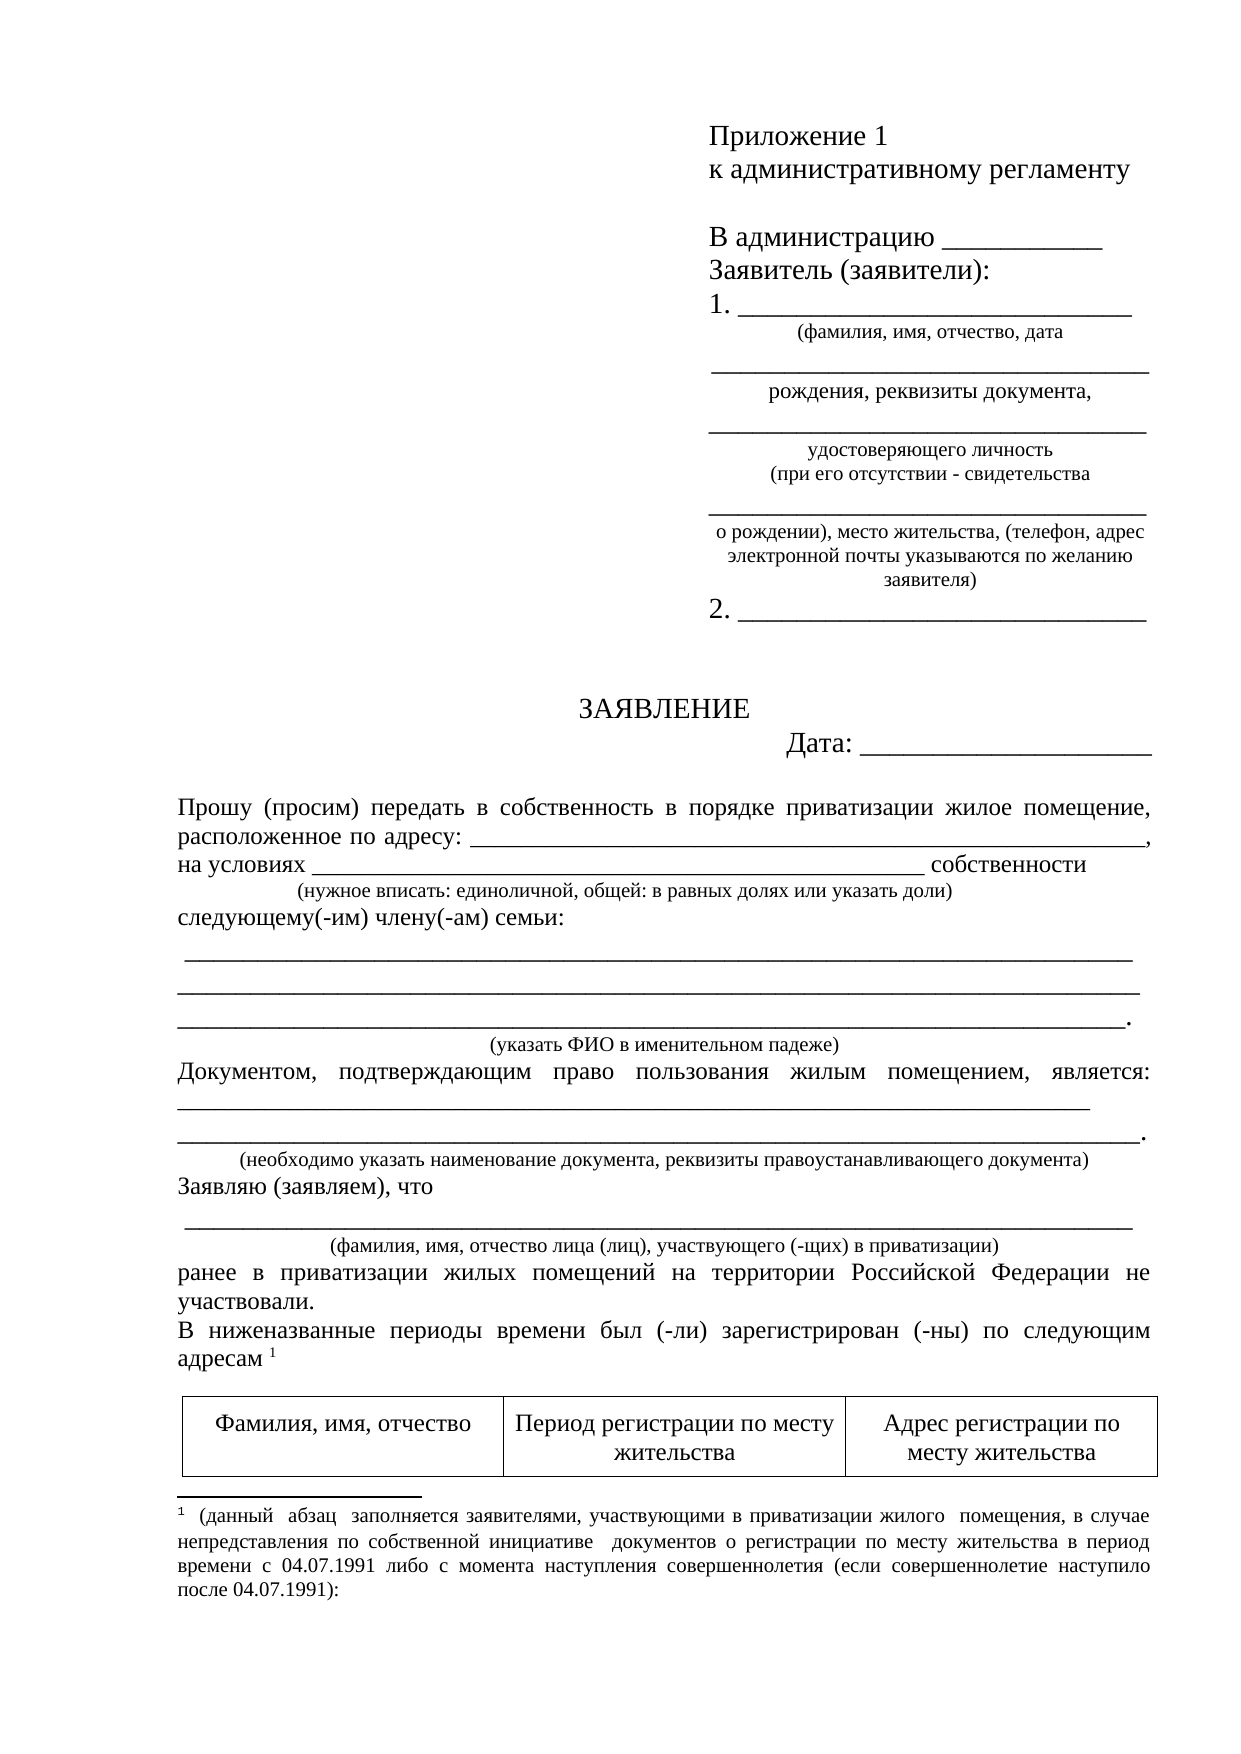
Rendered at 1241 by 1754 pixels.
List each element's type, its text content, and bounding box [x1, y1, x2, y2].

text Дата: ____________________ [177, 725, 1152, 758]
text ______________________________ рождения, реквизиты документа, [709, 343, 1152, 403]
text ______________________________ [709, 485, 1152, 518]
text (нужное вписать: единоличной, общей: в равных долях или указать доли) [177, 878, 1152, 902]
text (фамилия, имя, отчество лица (лиц), участвующего (-щих) в приватизации) [177, 1233, 1152, 1257]
text следующему(-им) члену(-ам) семьи: [177, 902, 1152, 931]
text (указать ФИО в именительном падеже) [177, 1032, 1152, 1056]
text о рождении), место жительства, (телефон, адрес [709, 518, 1152, 543]
text (необходимо указать наименование документа, реквизиты правоустанавливающего документа) [177, 1147, 1152, 1171]
text ранее в приватизации жилых помещений на территории Российской Федерации не участвовали. [177, 1257, 1152, 1315]
text В ниженазванные периоды времени был (-ли) зарегистрирован (-ны) по следующим адресам [177, 1315, 1152, 1372]
text (при его отсутствии - свидетельства [709, 461, 1152, 485]
text электронной почты указываются по желанию заявителя) [709, 543, 1152, 591]
text Документом, подтверждающим право пользования жилым помещением, является: _________________________________________________________________________ [177, 1056, 1152, 1113]
text к административному регламенту [709, 152, 1152, 185]
text _________________________________________________________________ [177, 931, 1152, 964]
text Заявляю (заявляем), что [177, 1171, 1152, 1199]
text ЗАЯВЛЕНИЕ [177, 691, 1152, 725]
text Приложение 1 [709, 118, 1152, 152]
text В администрацию ___________ [709, 219, 1152, 252]
text удостоверяющего личность [709, 437, 1152, 461]
text __________________________________________________________________ _________________________________________________________________. [177, 964, 1152, 1032]
text 2. ____________________________ [709, 591, 1152, 624]
text ______________________________ [709, 403, 1152, 437]
text _________________________________________________________________ [177, 1199, 1152, 1233]
table_header Период регистрации по месту жительства [504, 1397, 845, 1476]
text (фамилия, имя, отчество, дата [709, 319, 1152, 343]
text Заявитель (заявители): [709, 252, 1152, 286]
text __________________________________________________________________. [177, 1113, 1152, 1147]
text Прошу (просим) передать в собственность в порядке приватизации жилое помещение, расположенное по адресу: ______________________________________________________, на условиях _________________________________________________ собственности [177, 792, 1152, 878]
text 1. ___________________________ [709, 286, 1152, 319]
table_header Фамилия, имя, отчество [183, 1397, 503, 1476]
table_header Адрес регистрации по месту жительства [846, 1397, 1157, 1476]
